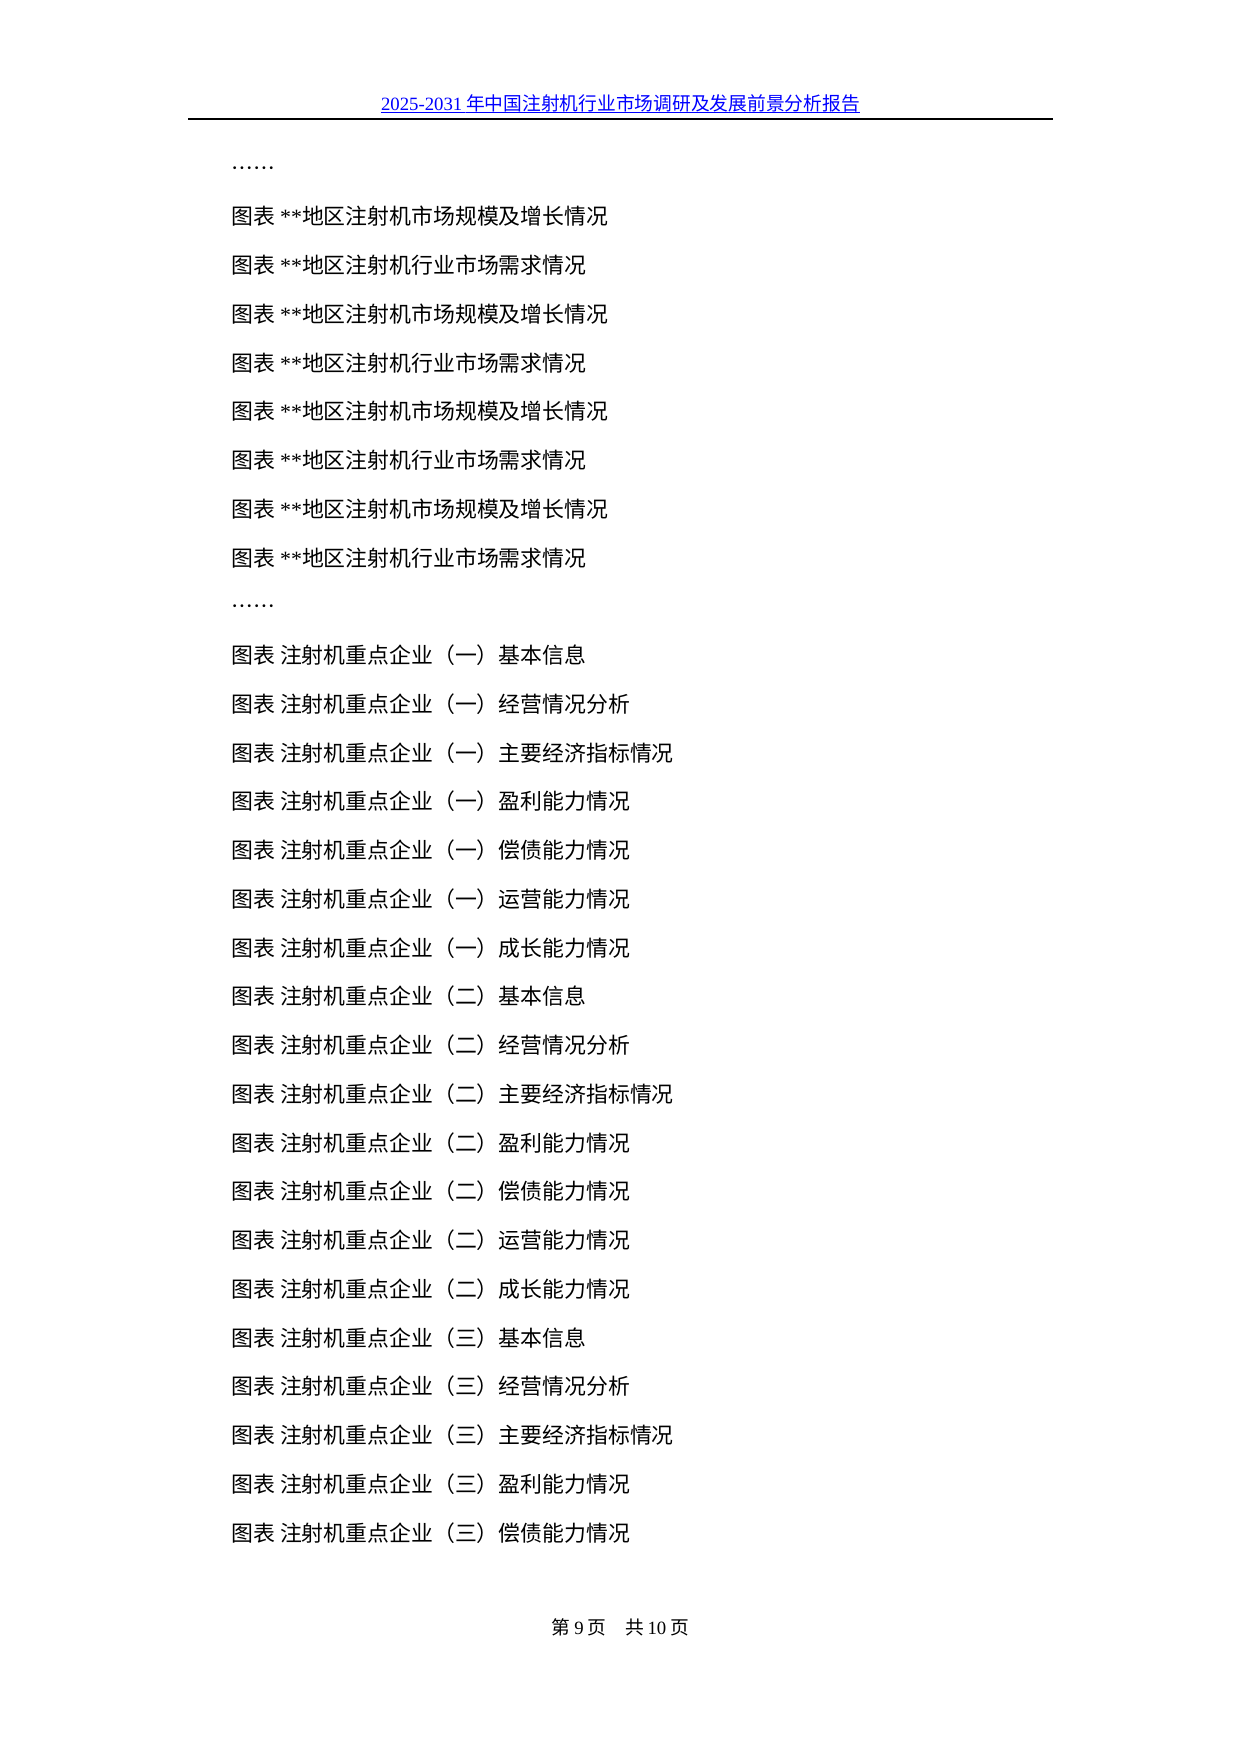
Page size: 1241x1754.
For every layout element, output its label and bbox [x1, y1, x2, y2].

text [187, 150, 1053, 1548]
